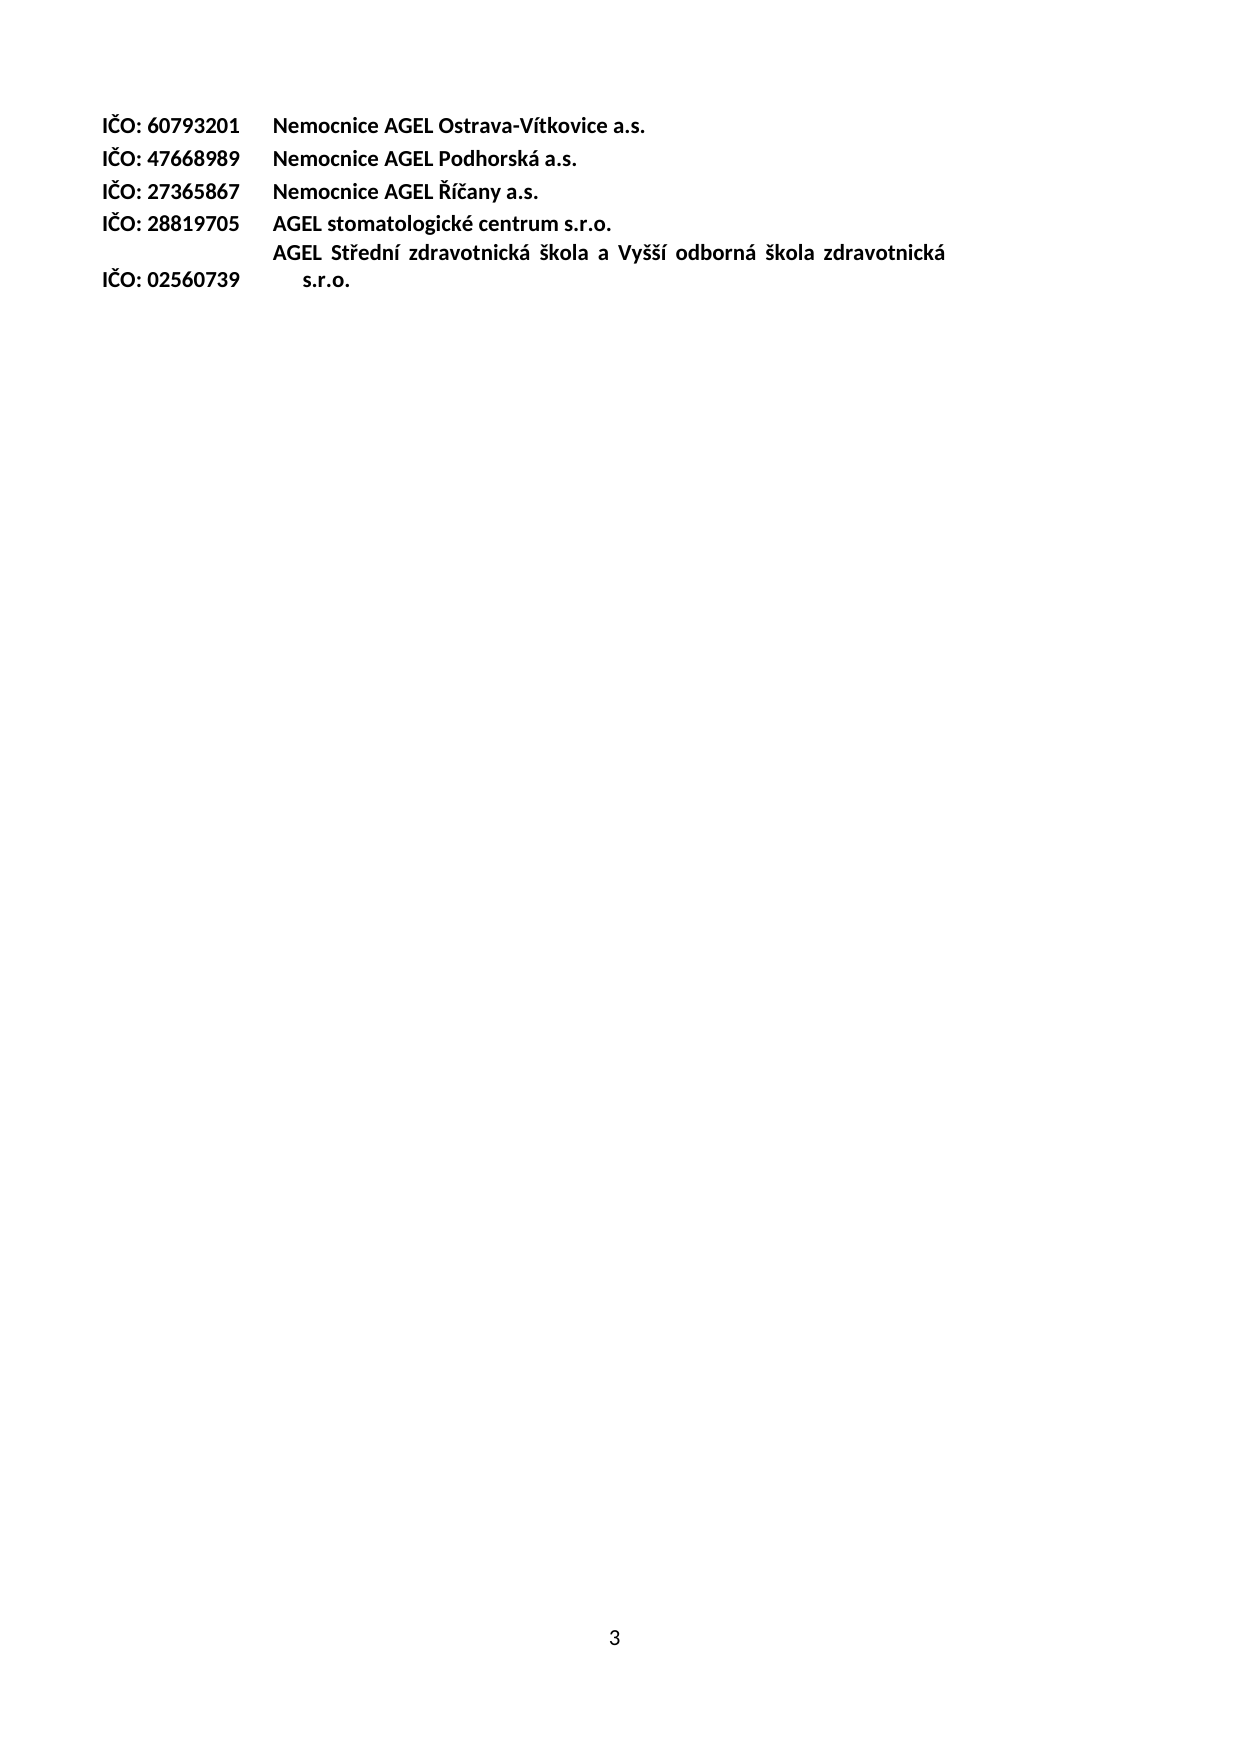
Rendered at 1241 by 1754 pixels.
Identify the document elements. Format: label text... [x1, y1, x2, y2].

table_cell Nemocnice AGEL Ostrava-Vítkovice a.s. [265, 106, 966, 139]
table_cell AGEL stomatologické centrum s.r.o. [265, 205, 966, 238]
table_cell Nemocnice AGEL Říčany a.s. [265, 172, 966, 205]
table_cell IČO: 28819705 [95, 205, 265, 238]
table_cell IČO: 47668989 [95, 139, 265, 172]
table_cell IČO: 02560739 [95, 238, 265, 294]
table_cell IČO: 27365867 [95, 172, 265, 205]
table_cell Nemocnice AGEL Podhorská a.s. [265, 139, 966, 172]
table_cell AGEL Střední zdravotnická škola a Vyšší odborná škola zdravotnická s.r.o. [265, 238, 966, 294]
table_cell IČO: 60793201 [95, 106, 265, 139]
